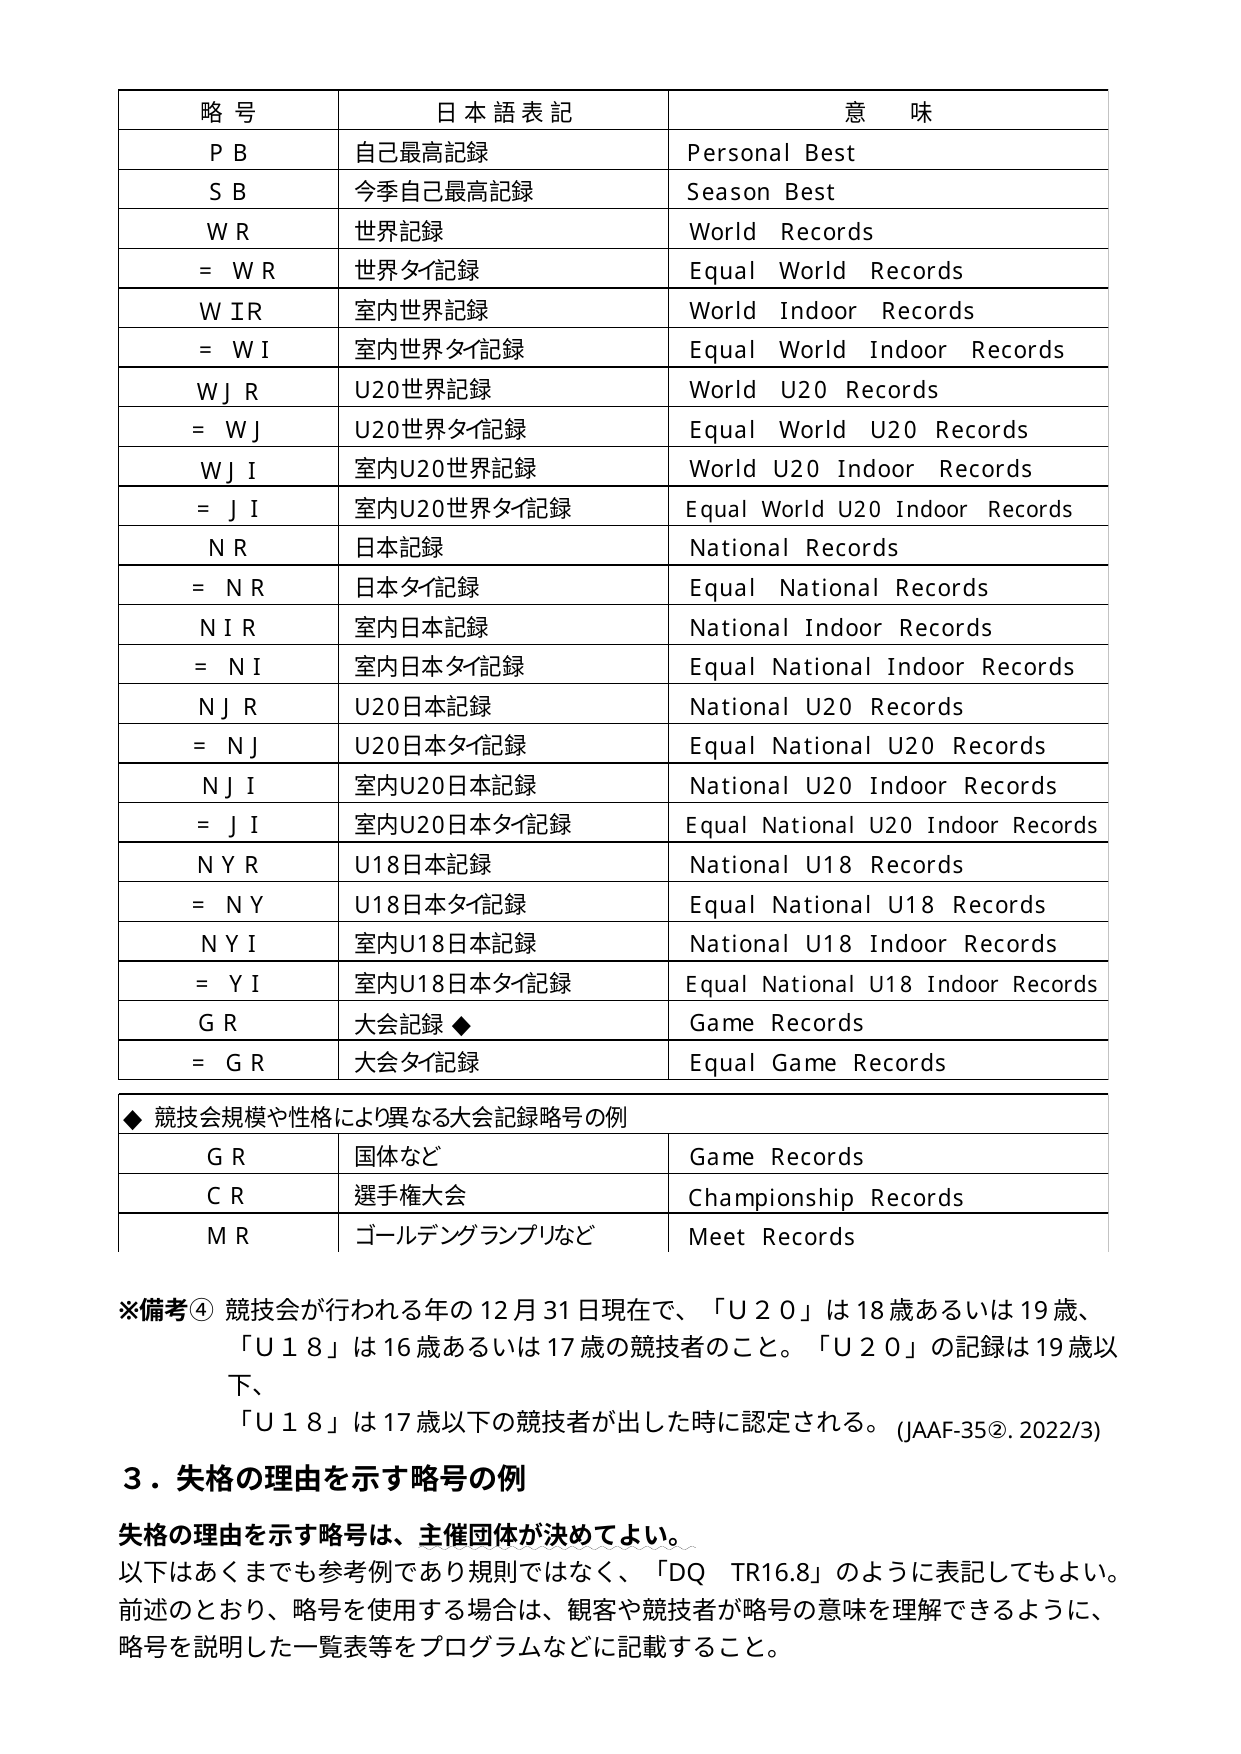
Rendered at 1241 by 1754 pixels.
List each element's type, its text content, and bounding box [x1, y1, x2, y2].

text 略号を説明した一覧表等をプログラムなどに記載すること。 [118, 1627, 1137, 1664]
text ※備考④ 競技会が行われる年の12月31日現在で、「Ｕ２０」は18歳あるいは19歳、 [118, 1289, 1137, 1327]
text ３．失格の理由を示す略号の例 [118, 1439, 1137, 1514]
text 「Ｕ１８」は16歳あるいは17歳の競技者のこと。「Ｕ２０」の記録は19歳以下、 [227, 1327, 1137, 1402]
text 「Ｕ１８」は17歳以下の競技者が出した時に認定される。 [227, 1402, 1137, 1439]
text 以下はあくまでも参考例であり規則ではなく、「DQ TR16.8」のように表記してもよい。 [118, 1552, 1137, 1589]
text 前述のとおり、略号を使用する場合は、観客や競技者が略号の意味を理解できるように、 [118, 1589, 1137, 1627]
text 失格の理由を示す略号は、主催団体が決めてよい。 [118, 1514, 1137, 1552]
